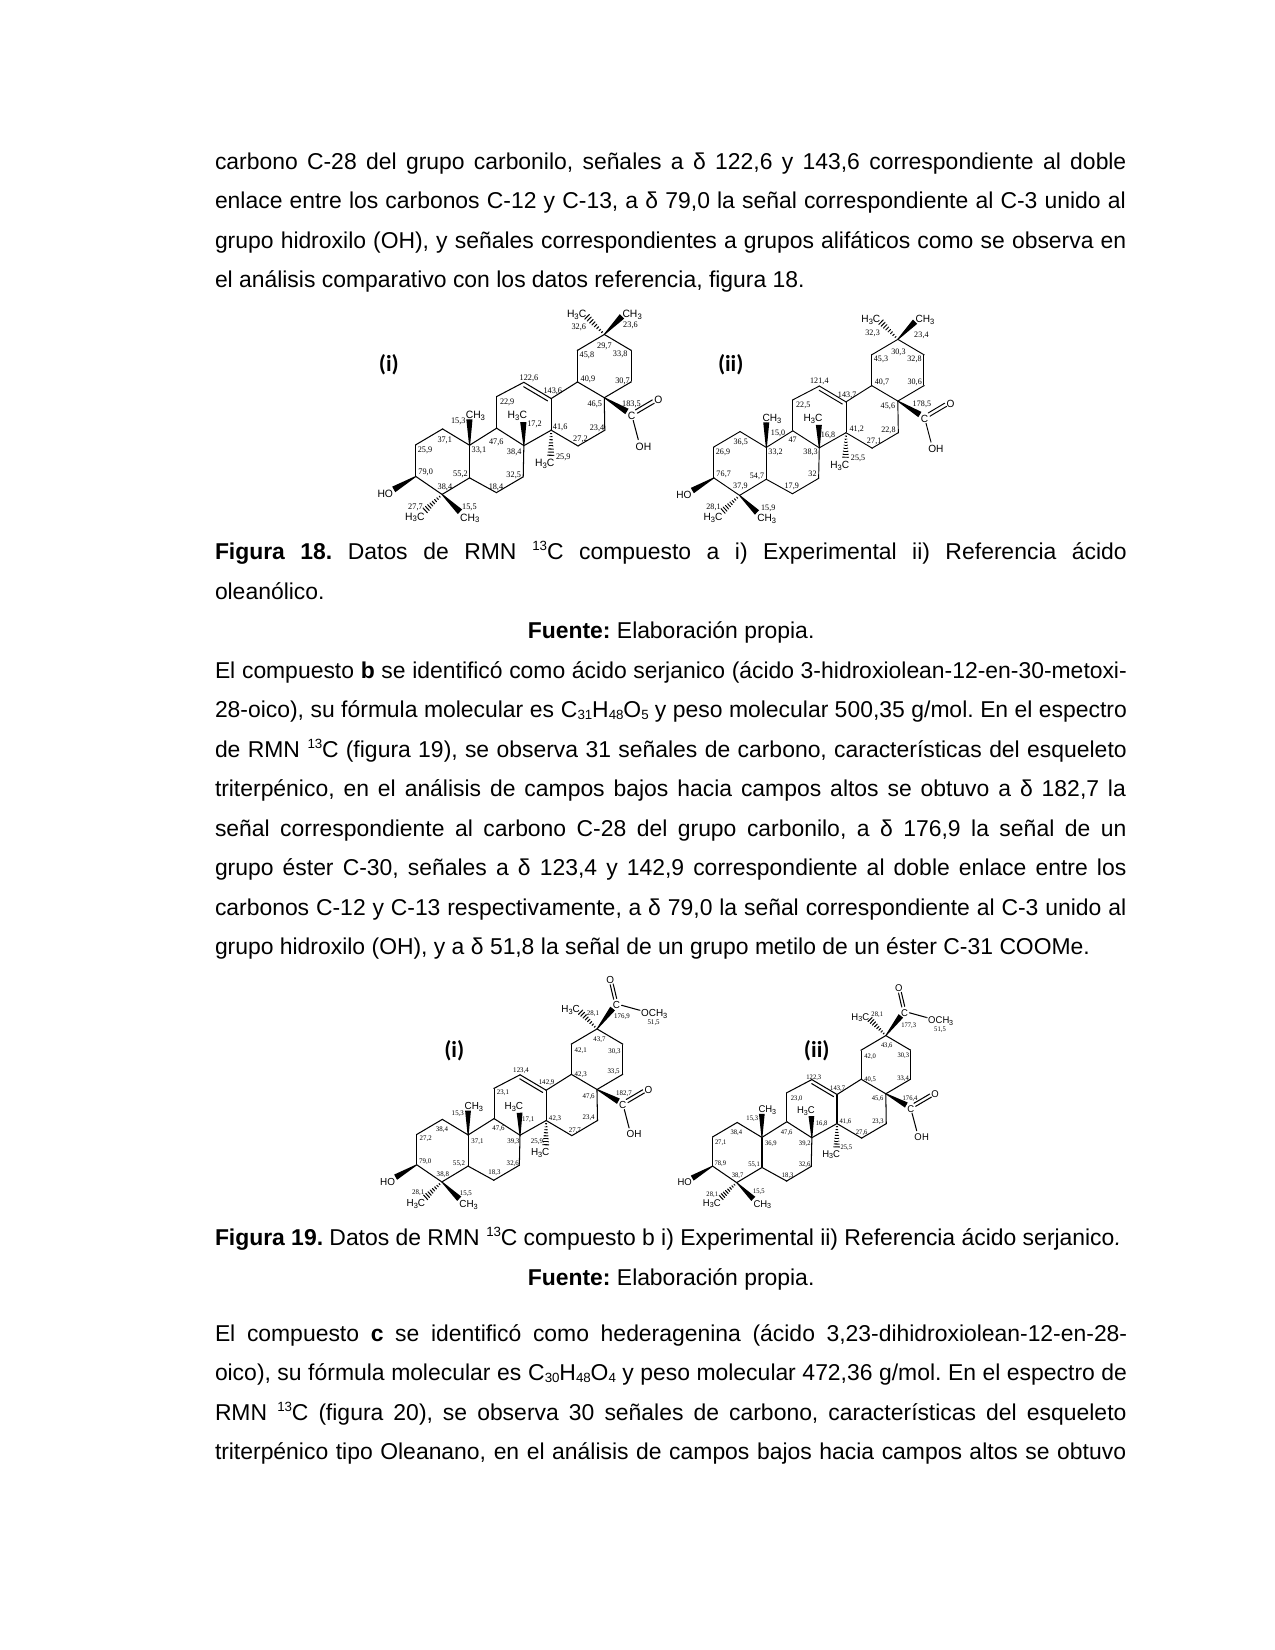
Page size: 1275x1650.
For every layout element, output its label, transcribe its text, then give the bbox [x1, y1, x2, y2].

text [215, 1320, 1127, 1464]
text Figura 18. Datos de RMN 13C compuesto a i) Experimental ii) Referencia ácido oleanólico. [215, 538, 1127, 604]
text Fuente: Elaboración propia. [215, 1263, 1127, 1290]
text Figura 19. Datos de RMN 13C compuesto b i) Experimental ii) Referencia ácido serjanico. [215, 1224, 1127, 1250]
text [215, 148, 1127, 292]
text El compuesto b se identificó como ácido serjanico (ácido 3-hidroxiolean-12-en-30-metoxi-28-oico), su fórmula molecular es C31H48O5 y peso molecular 500,35 g/mol. En el espectro de RMN 13C (figura 19), se observa 31 señales de carbono, características del esqueleto triterpénico, en el análisis de campos bajos hacia campos altos se obtuvo a δ 182,7 la señal correspondiente al carbono C-28 del grupo carbonilo, a δ 176,9 la señal de un grupo éster C-30, señales a δ 123,4 y 142,9 correspondiente al doble enlace entre los carbonos C-12 y C-13 respectivamente, a δ 79,0 la señal correspondiente al C-3 unido al grupo hidroxilo (OH), y a δ 51,8 la señal de un grupo metilo de un éster C-31 COOMe. [215, 657, 1127, 959]
text Fuente: Elaboración propia. [215, 617, 1127, 644]
